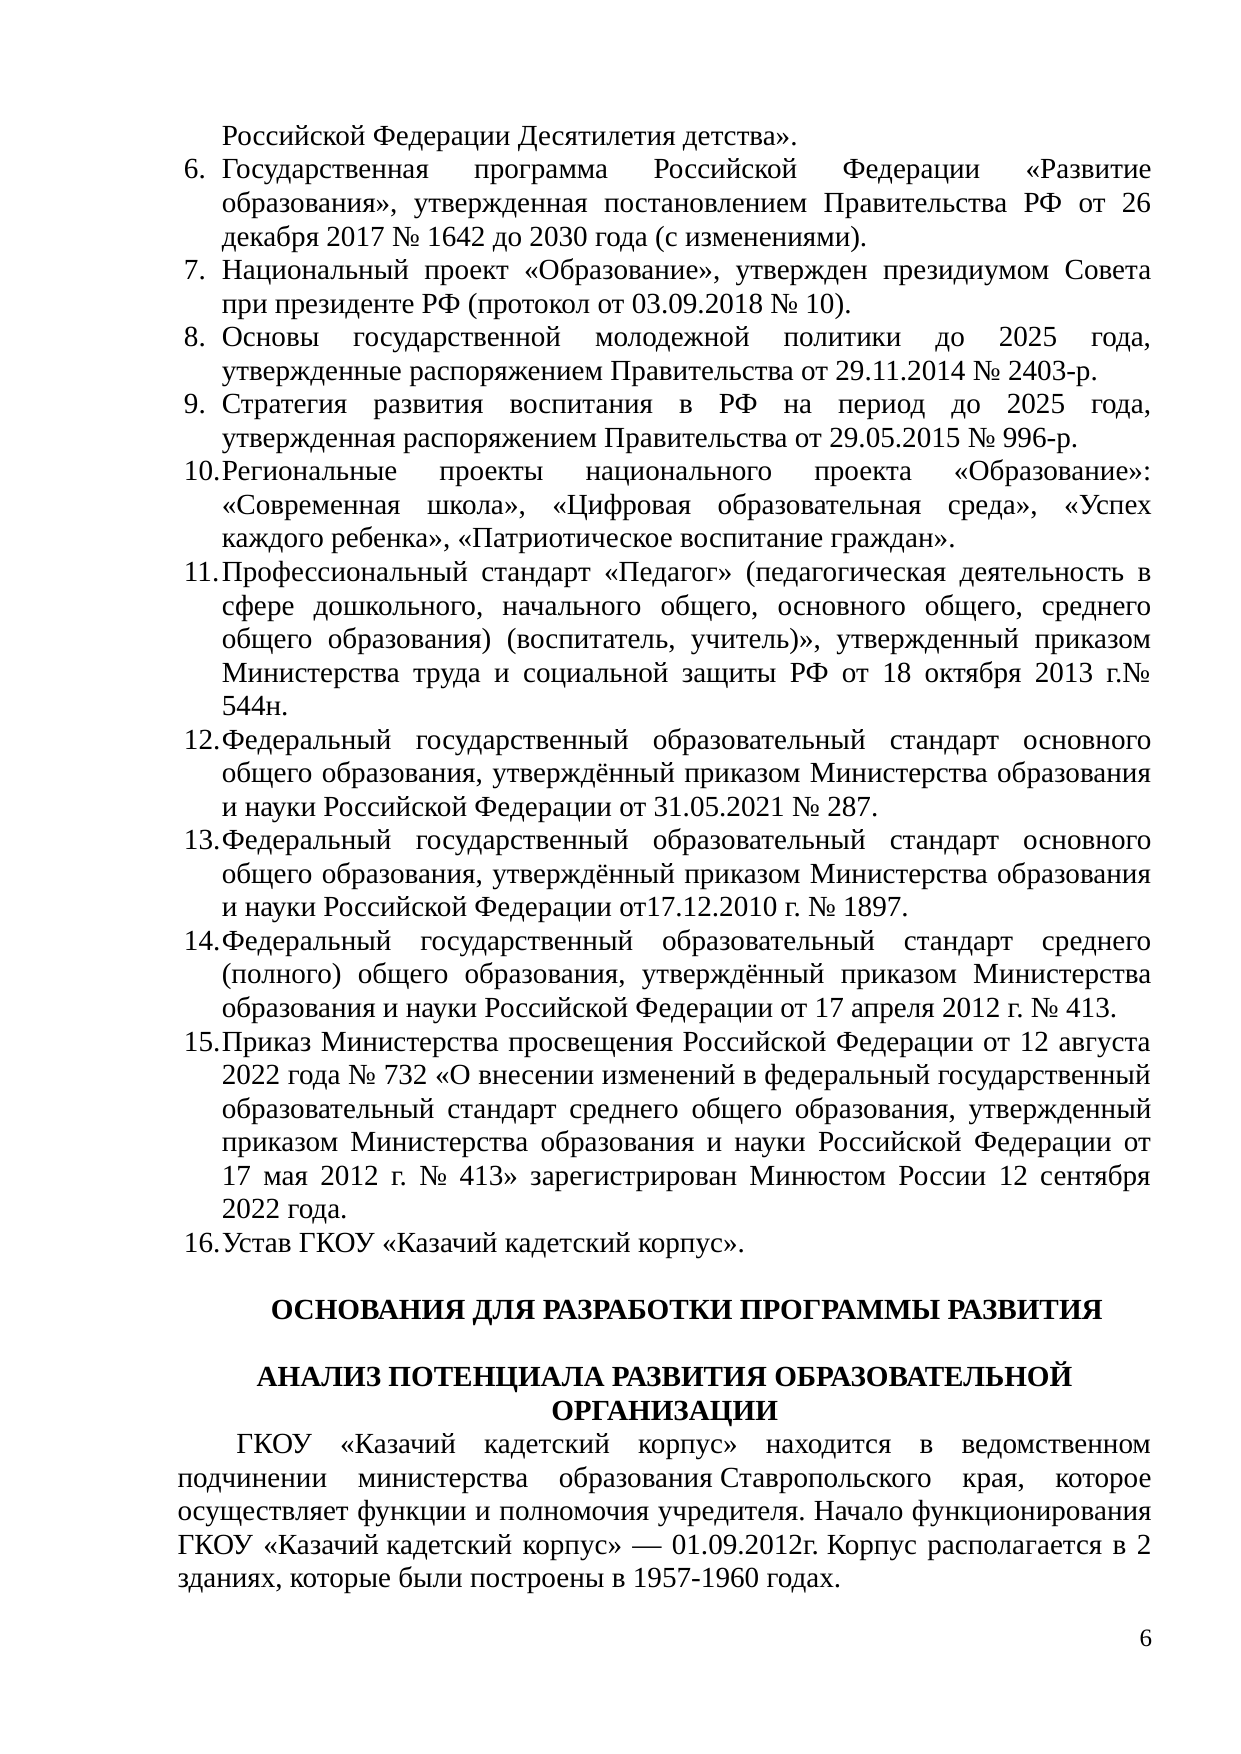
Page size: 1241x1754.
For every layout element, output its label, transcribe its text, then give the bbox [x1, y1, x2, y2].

list Региональные проекты национального проекта «Образование»: «Современная школа», «Цифровая образовательная среда», «Успех каждого ребенка», «Патриотическое воспитание граждан». [184, 453, 1152, 554]
list ОСНОВАНИЯ ДЛЯ РАЗРАБОТКИ ПРОГРАММЫ РАЗВИТИЯ [222, 1292, 1152, 1326]
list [184, 118, 1152, 152]
text АНАЛИЗ ПОТЕНЦИАЛА РАЗВИТИЯ ОБРАЗОВАТЕЛЬНОЙ ОРГАНИЗАЦИИ [177, 1359, 1152, 1426]
text ГКОУ «Казачий кадетский корпус» находится в ведомственном подчинении министерства образования Ставропольского края, которое осуществляет функции и полномочия учредителя. Начало функционирования ГКОУ «Казачий кадетский корпус» — 01.09.2012г. Корпус располагается в 2 зданиях, которые были построены в 1957-1960 годах. [177, 1426, 1152, 1594]
list Основы государственной молодежной политики до 2025 года, утвержденные распоряжением Правительства от 29.11.2014 № 2403-р. [184, 319, 1152, 386]
list Государственная программа Российской Федерации «Развитие образования», утвержденная постановлением Правительства РФ от 26 декабря 2017 № 1642 до 2030 года (с изменениями). [184, 152, 1152, 252]
list Стратегия развития воспитания в РФ на период до 2025 года, утвержденная распоряжением Правительства от 29.05.2015 № 996-р. [184, 386, 1152, 453]
list Приказ Министерства просвещения Российской Федерации от 12 августа 2022 года № 732 «О внесении изменений в федеральный государственный образовательный стандарт среднего общего образования, утвержденный приказом Министерства образования и науки Российской Федерации от 17 мая 2012 г. № 413» зарегистрирован Минюстом России 12 сентября 2022 года. [184, 1024, 1152, 1225]
list Профессиональный стандарт «Педагог» (педагогическая деятельность в сфере дошкольного, начального общего, основного общего, среднего общего образования) (воспитатель, учитель)», утвержденный приказом Министерства труда и социальной защиты РФ от 18 октября 2013 г.№ 544н. [184, 554, 1152, 722]
list Национальный проект «Образование», утвержден президиумом Совета при президенте РФ (протокол от 03.09.2018 № 10). [184, 252, 1152, 319]
list Федеральный государственный образовательный стандарт основного общего образования, утверждённый приказом Министерства образования и науки Российской Федерации от17.12.2010 г. № 1897. [184, 822, 1152, 923]
list Устав ГКОУ «Казачий кадетский корпус». [184, 1225, 1152, 1258]
list Федеральный государственный образовательный стандарт среднего (полного) общего образования, утверждённый приказом Министерства образования и науки Российской Федерации от 17 апреля 2012 г. № 413. [184, 923, 1152, 1024]
list Федеральный государственный образовательный стандарт основного общего образования, утверждённый приказом Министерства образования и науки Российской Федерации от 31.05.2021 № 287. [184, 722, 1152, 822]
